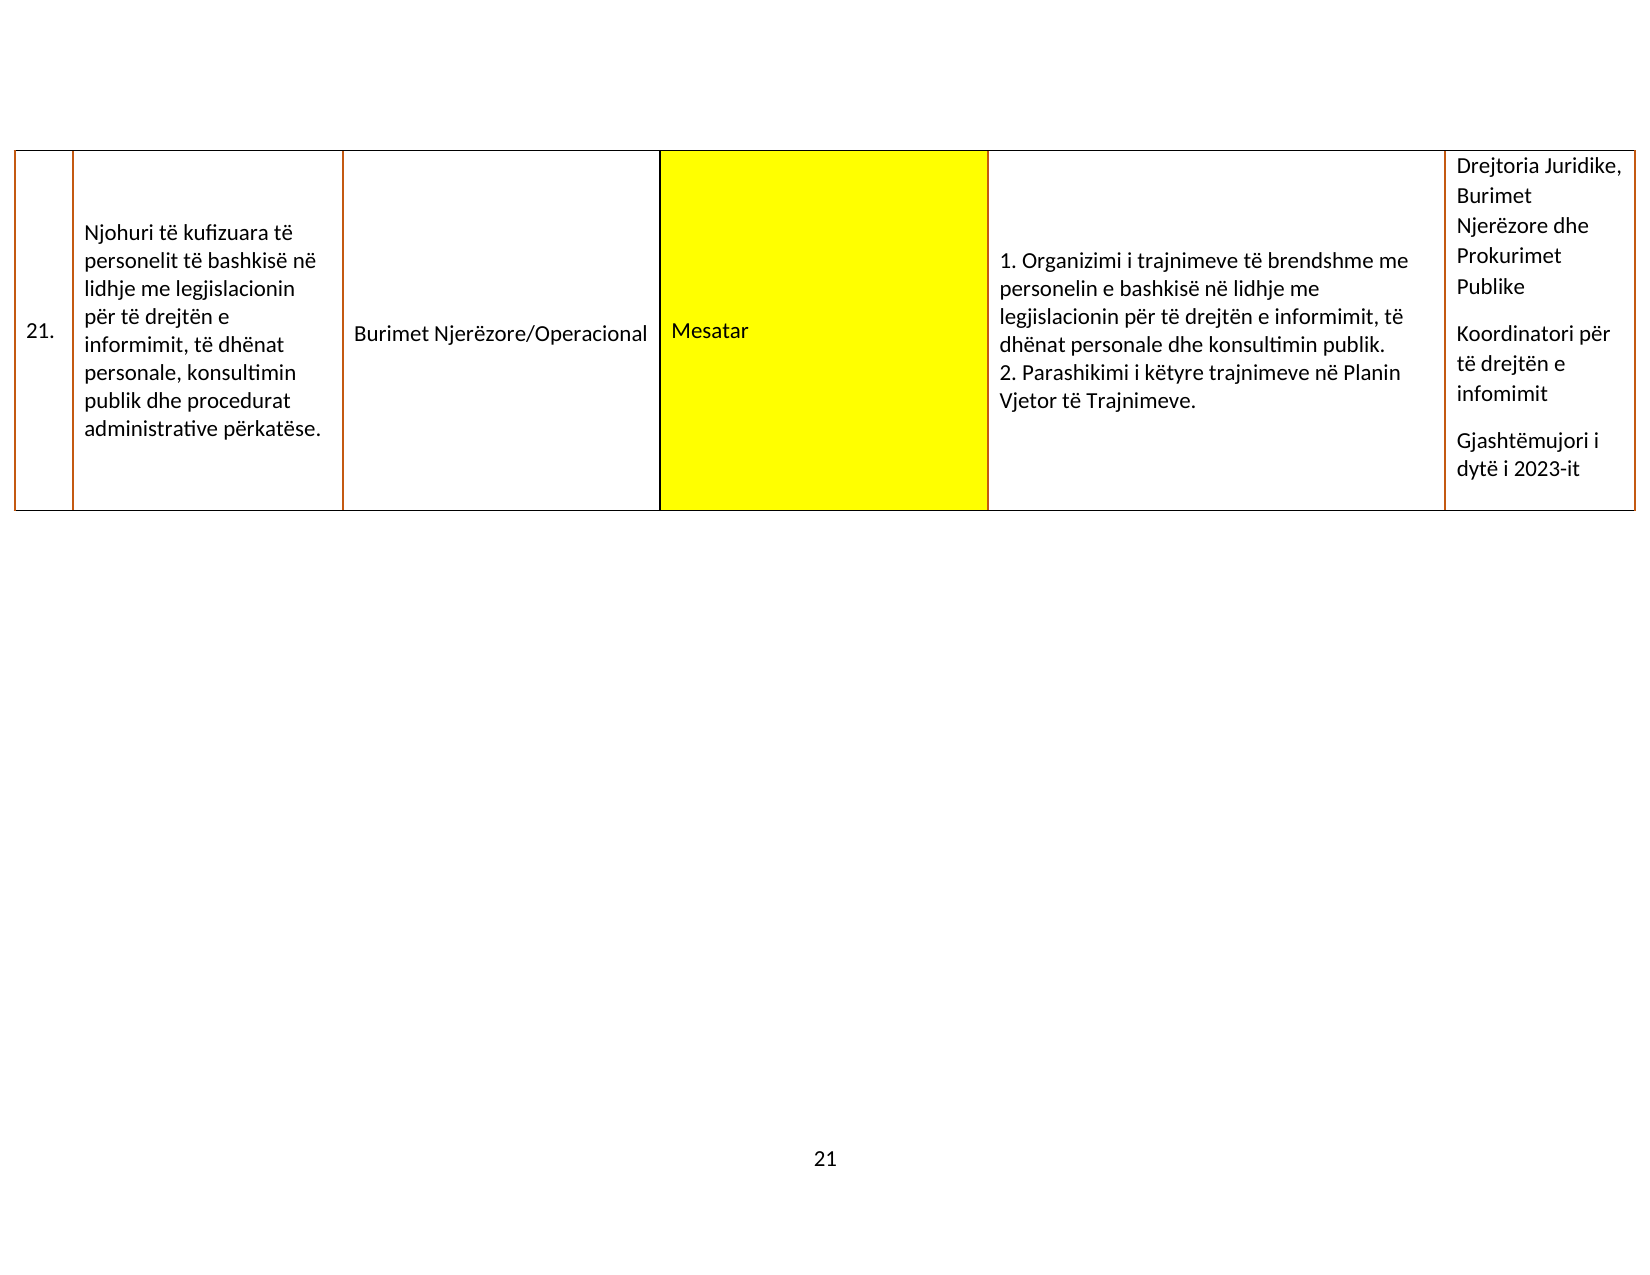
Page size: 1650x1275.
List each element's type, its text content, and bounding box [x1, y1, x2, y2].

table_cell 21. [16, 151, 72, 510]
table_cell Mesatar [661, 151, 987, 510]
table_cell Burimet Njerëzore/Operacional [344, 151, 659, 510]
table_cell 1. Organizimi i trajnimeve të brendshme me personelin e bashkisë në lidhje me legjislacionin për të drejtën e informimit, të dhënat personale dhe konsultimin publik. 2. Parashikimi i këtyre trajnimeve në Planin Vjetor të Trajnimeve. [989, 151, 1444, 510]
table_cell Drejtoria Juridike, Burimet Njerëzore dhe Prokurimet Publike Koordinatori për të drejtën e infomimit Gjashtëmujori i dytë i 2023-it [1446, 151, 1634, 510]
table_cell Njohuri të kufizuara të personelit të bashkisë në lidhje me legjislacionin për të drejtën e informimit, të dhënat personale, konsultimin publik dhe procedurat administrative përkatëse. [74, 151, 342, 510]
